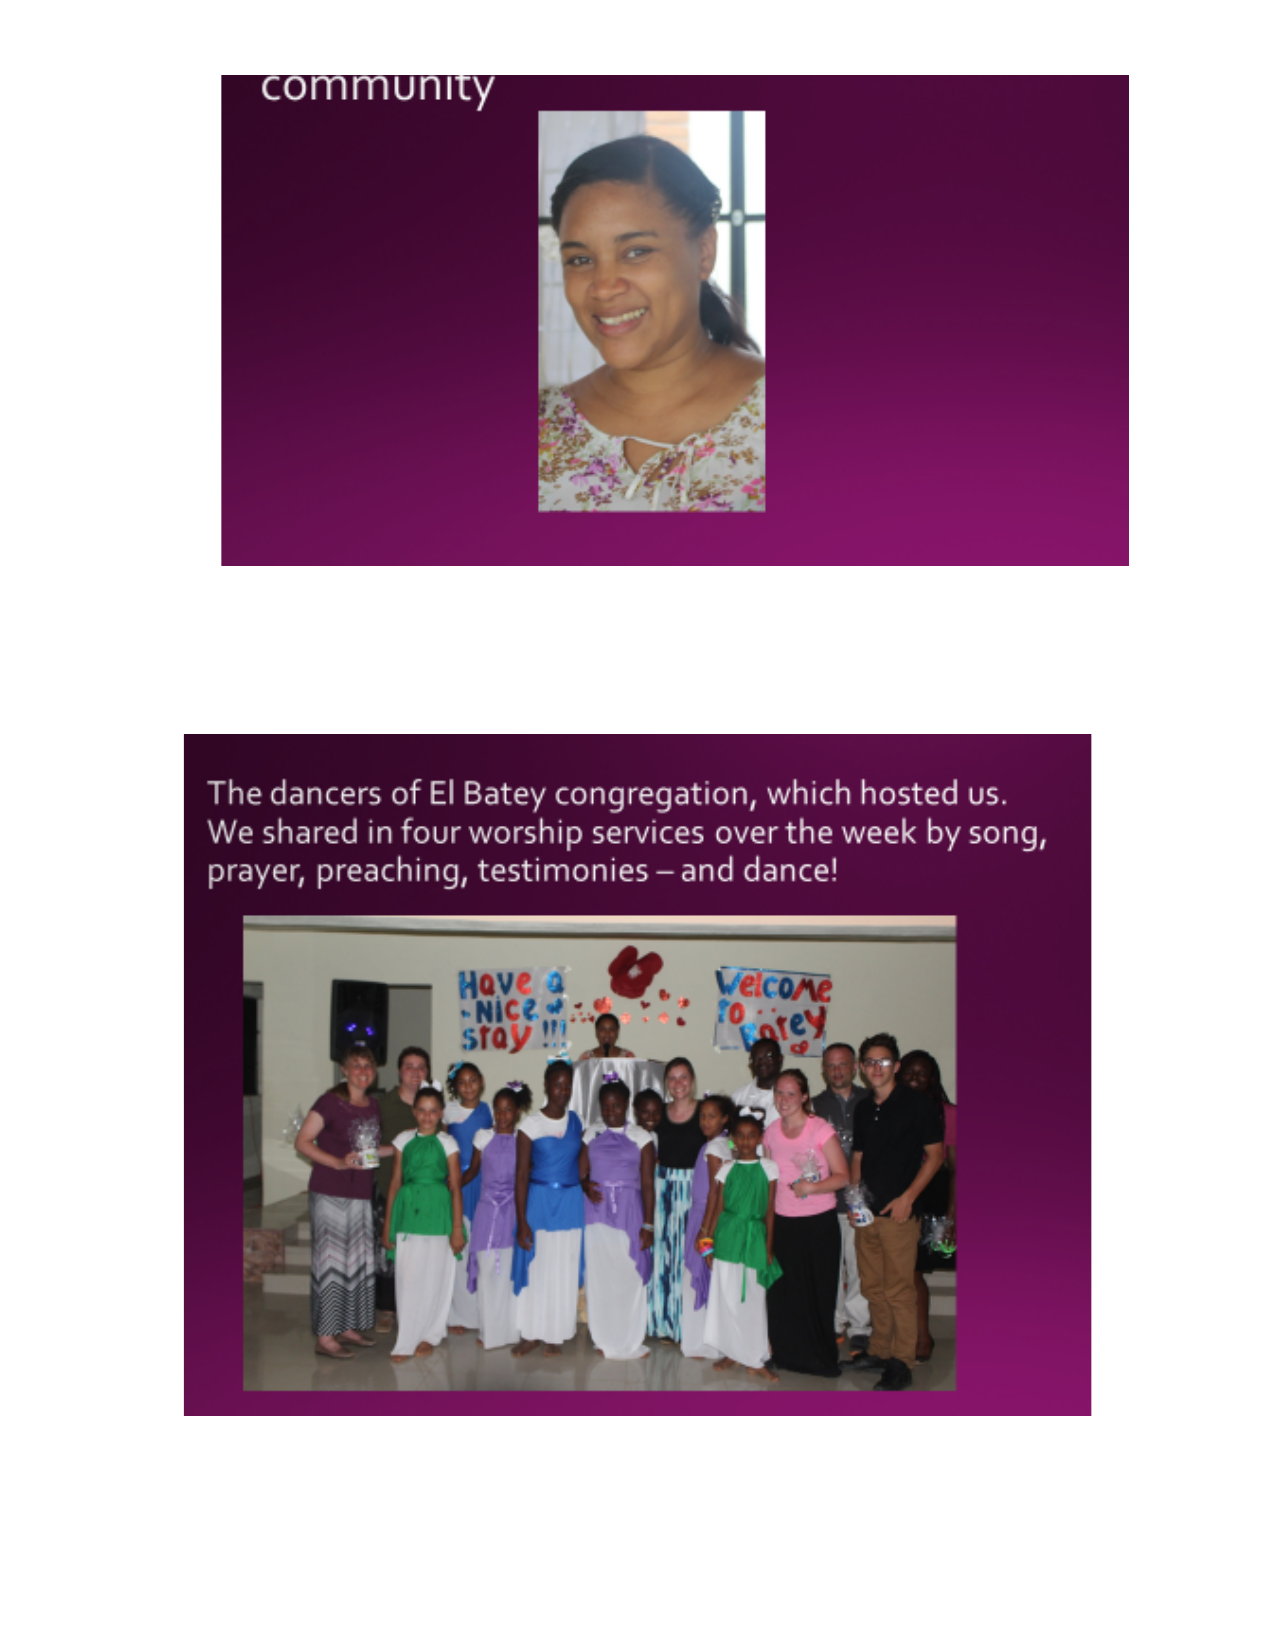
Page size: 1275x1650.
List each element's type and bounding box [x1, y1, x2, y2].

picture [183, 734, 1092, 1416]
picture [221, 75, 1129, 566]
